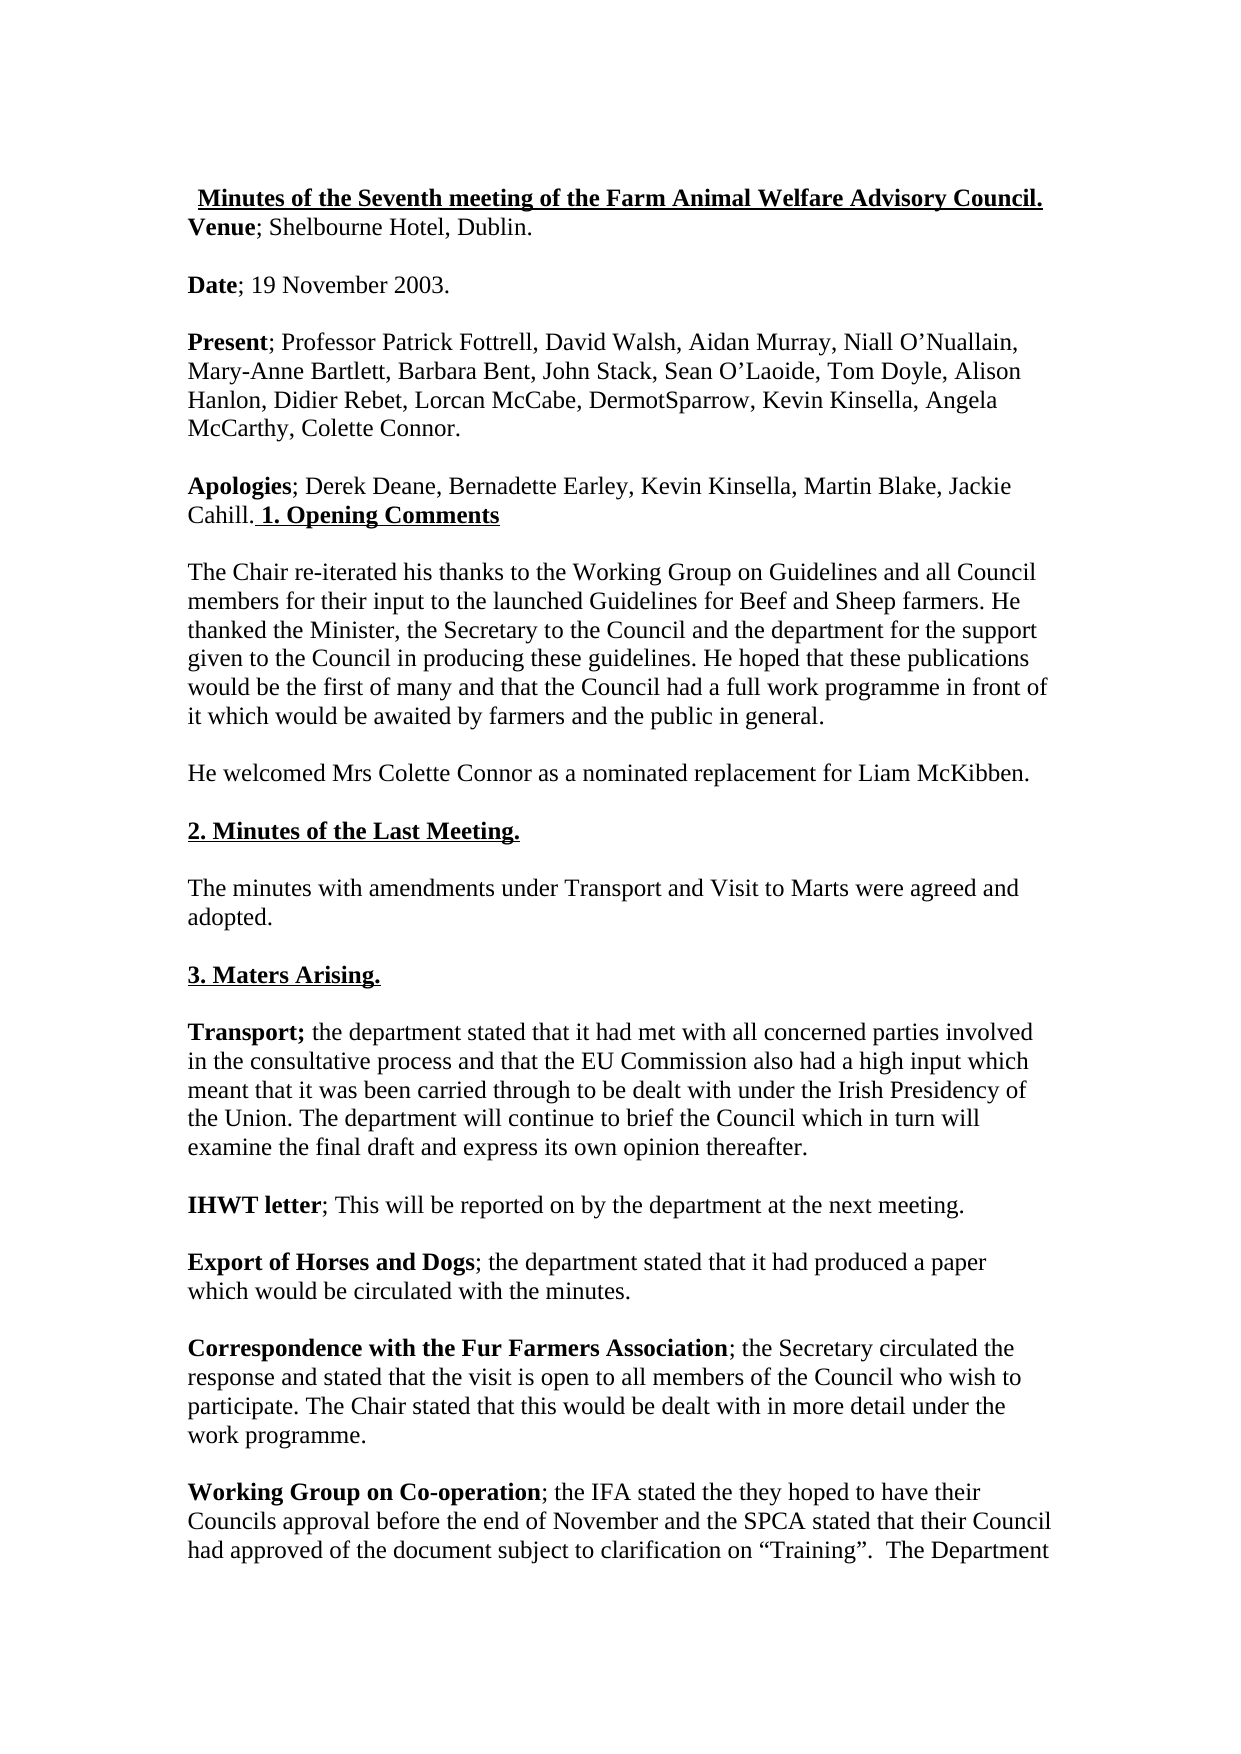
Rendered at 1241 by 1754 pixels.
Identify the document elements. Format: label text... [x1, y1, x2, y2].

text He welcomed Mrs Colette Connor as a nominated replacement for Liam McKibben. [187, 758, 1053, 787]
text The minutes with amendments under Transport and Visit to Marts were agreed and adopted. [187, 873, 1053, 931]
text Date; 19 November 2003. [187, 270, 1053, 298]
text Apologies; Derek Deane, Bernadette Earley, Kevin Kinsella, Martin Blake, Jackie [187, 471, 1053, 500]
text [187, 1477, 1053, 1563]
text Transport; the department stated that it had met with all concerned parties involved in the consultative process and that the EU Commission also had a high input which meant that it was been carried through to be dealt with under the Irish Presidency of the Union. The department will continue to brief the Council which in turn will examine the final draft and express its own opinion thereafter. [187, 1017, 1053, 1161]
text 2. Minutes of the Last Meeting. [187, 816, 1053, 845]
text Present; Professor Patrick Fottrell, David Walsh, Aidan Murray, Niall O’Nuallain, Mary-Anne Bartlett, Barbara Bent, John Stack, Sean O’Laoide, Tom Doyle, Alison Hanlon, Didier Rebet, Lorcan McCabe, DermotSparrow, Kevin Kinsella, Angela McCarthy, Colette Connor. [187, 327, 1053, 442]
text Minutes of the Seventh meeting of the Farm Animal Welfare Advisory Council. [187, 183, 1053, 212]
text IHWT letter; This will be reported on by the department at the next meeting. [187, 1190, 1053, 1218]
text Cahill. 1. Opening Comments [187, 500, 1053, 528]
text Export of Horses and Dogs; the department stated that it had produced a paper which would be circulated with the minutes. [187, 1247, 1053, 1305]
text The Chair re-iterated his thanks to the Working Group on Guidelines and all Council members for their input to the launched Guidelines for Beef and Sheep farmers. He thanked the Minister, the Secretary to the Council and the department for the support given to the Council in producing these guidelines. He hoped that these publications would be the first of many and that the Council had a full work programme in front of it which would be awaited by farmers and the public in general. [187, 557, 1053, 730]
text Correspondence with the Fur Farmers Association; the Secretary circulated the response and stated that the visit is open to all members of the Council who wish to participate. The Chair stated that this would be dealt with in more detail under the work programme. [187, 1333, 1053, 1448]
text Venue; Shelbourne Hotel, Dublin. [187, 212, 1053, 241]
text 3. Maters Arising. [187, 960, 1053, 988]
